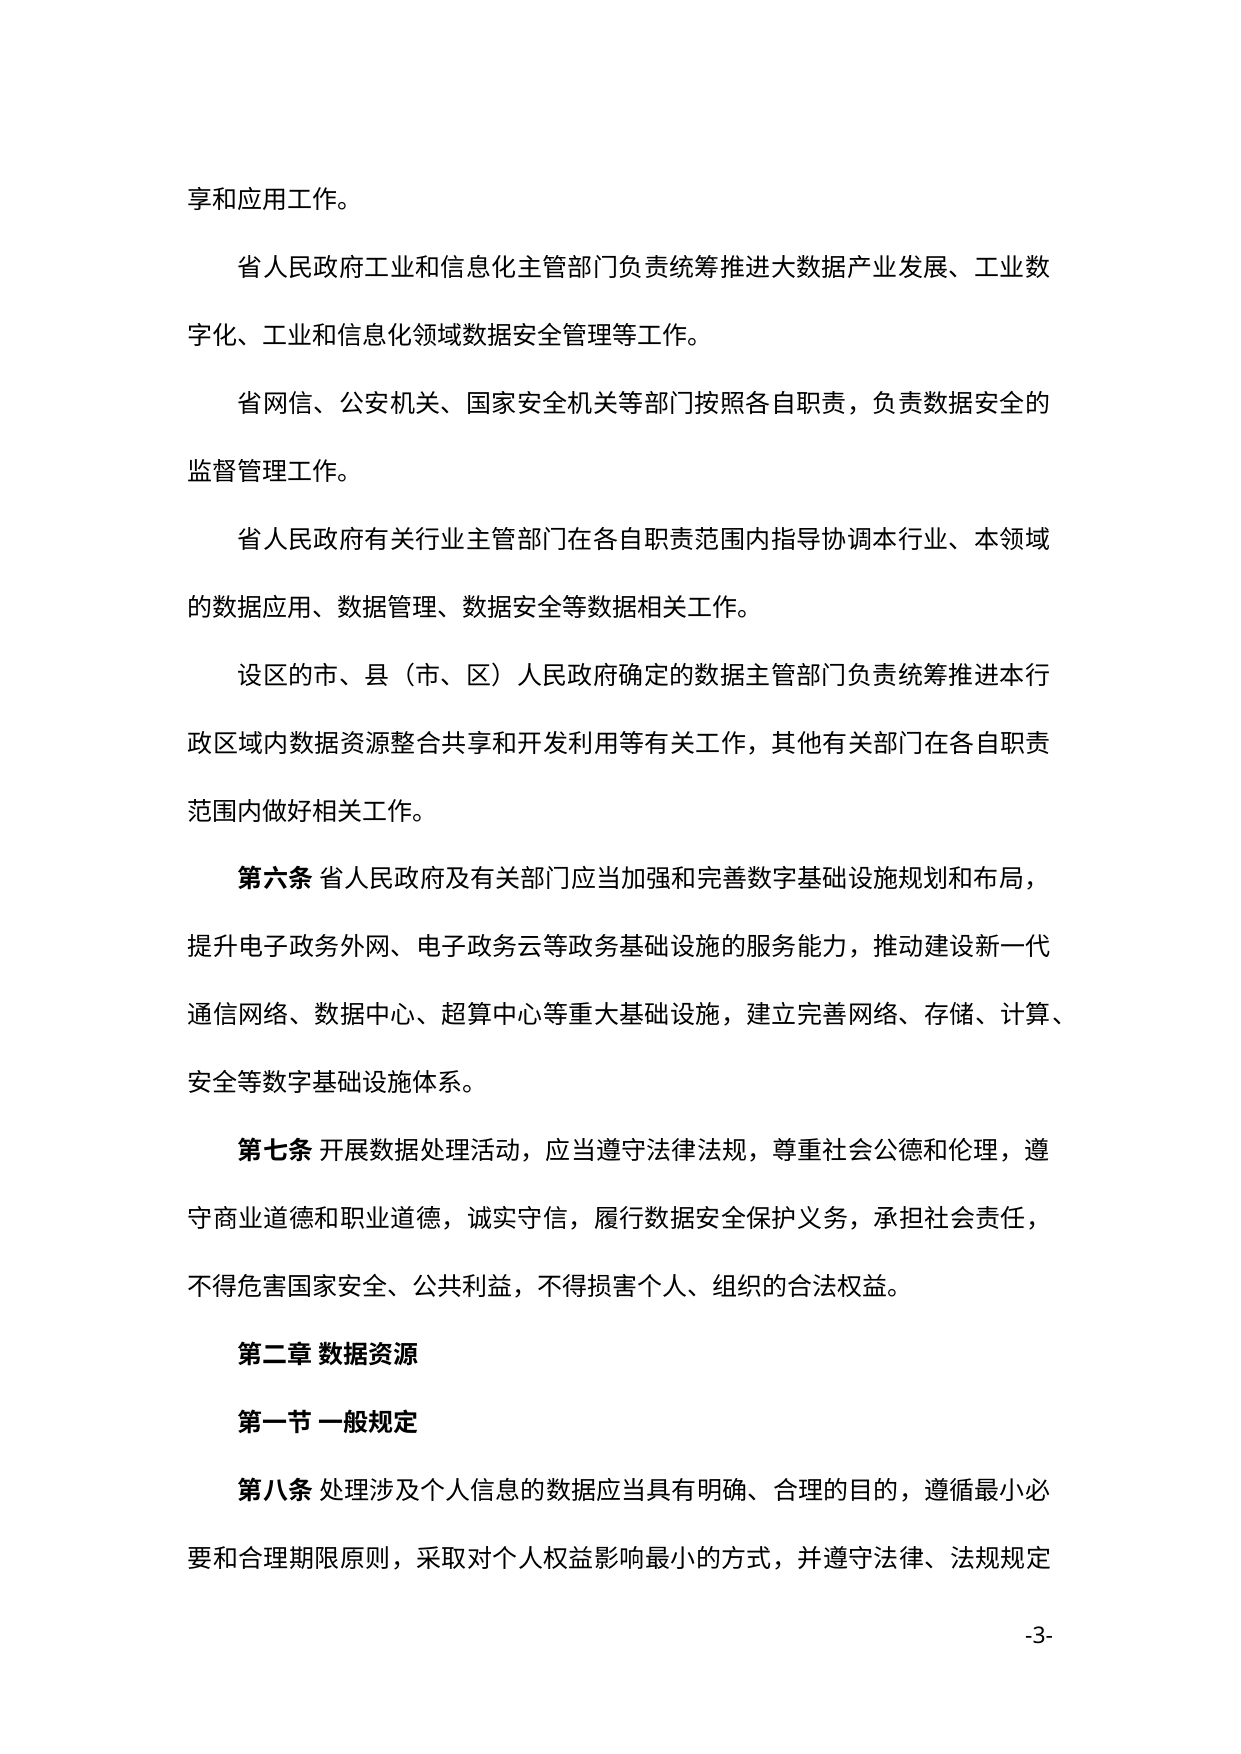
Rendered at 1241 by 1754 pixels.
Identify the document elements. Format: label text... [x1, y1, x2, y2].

text 第六条 省人民政府及有关部门应当加强和完善数字基础设施规划和布局，提升电子政务外网、电子政务云等政务基础设施的服务能力，推动建设新一代通信网络、数据中心、超算中心等重大基础设施，建立完善网络、存储、计算、安全等数字基础设施体系。 [187, 843, 1053, 1115]
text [187, 1454, 1053, 1590]
text 第二章 数据资源 [187, 1318, 1053, 1386]
text 设区的市、县（市、区）人民政府确定的数据主管部门负责统筹推进本行政区域内数据资源整合共享和开发利用等有关工作，其他有关部门在各自职责范围内做好相关工作。 [187, 639, 1053, 843]
text 省网信、公安机关、国家安全机关等部门按照各自职责，负责数据安全的监督管理工作。 [187, 368, 1053, 503]
text 第一节 一般规定 [187, 1386, 1053, 1454]
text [187, 164, 1053, 232]
text 省人民政府工业和信息化主管部门负责统筹推进大数据产业发展、工业数字化、工业和信息化领域数据安全管理等工作。 [187, 232, 1053, 368]
text 第七条 开展数据处理活动，应当遵守法律法规，尊重社会公德和伦理，遵守商业道德和职业道德，诚实守信，履行数据安全保护义务，承担社会责任，不得危害国家安全、公共利益，不得损害个人、组织的合法权益。 [187, 1115, 1053, 1318]
text 省人民政府有关行业主管部门在各自职责范围内指导协调本行业、本领域的数据应用、数据管理、数据安全等数据相关工作。 [187, 503, 1053, 639]
